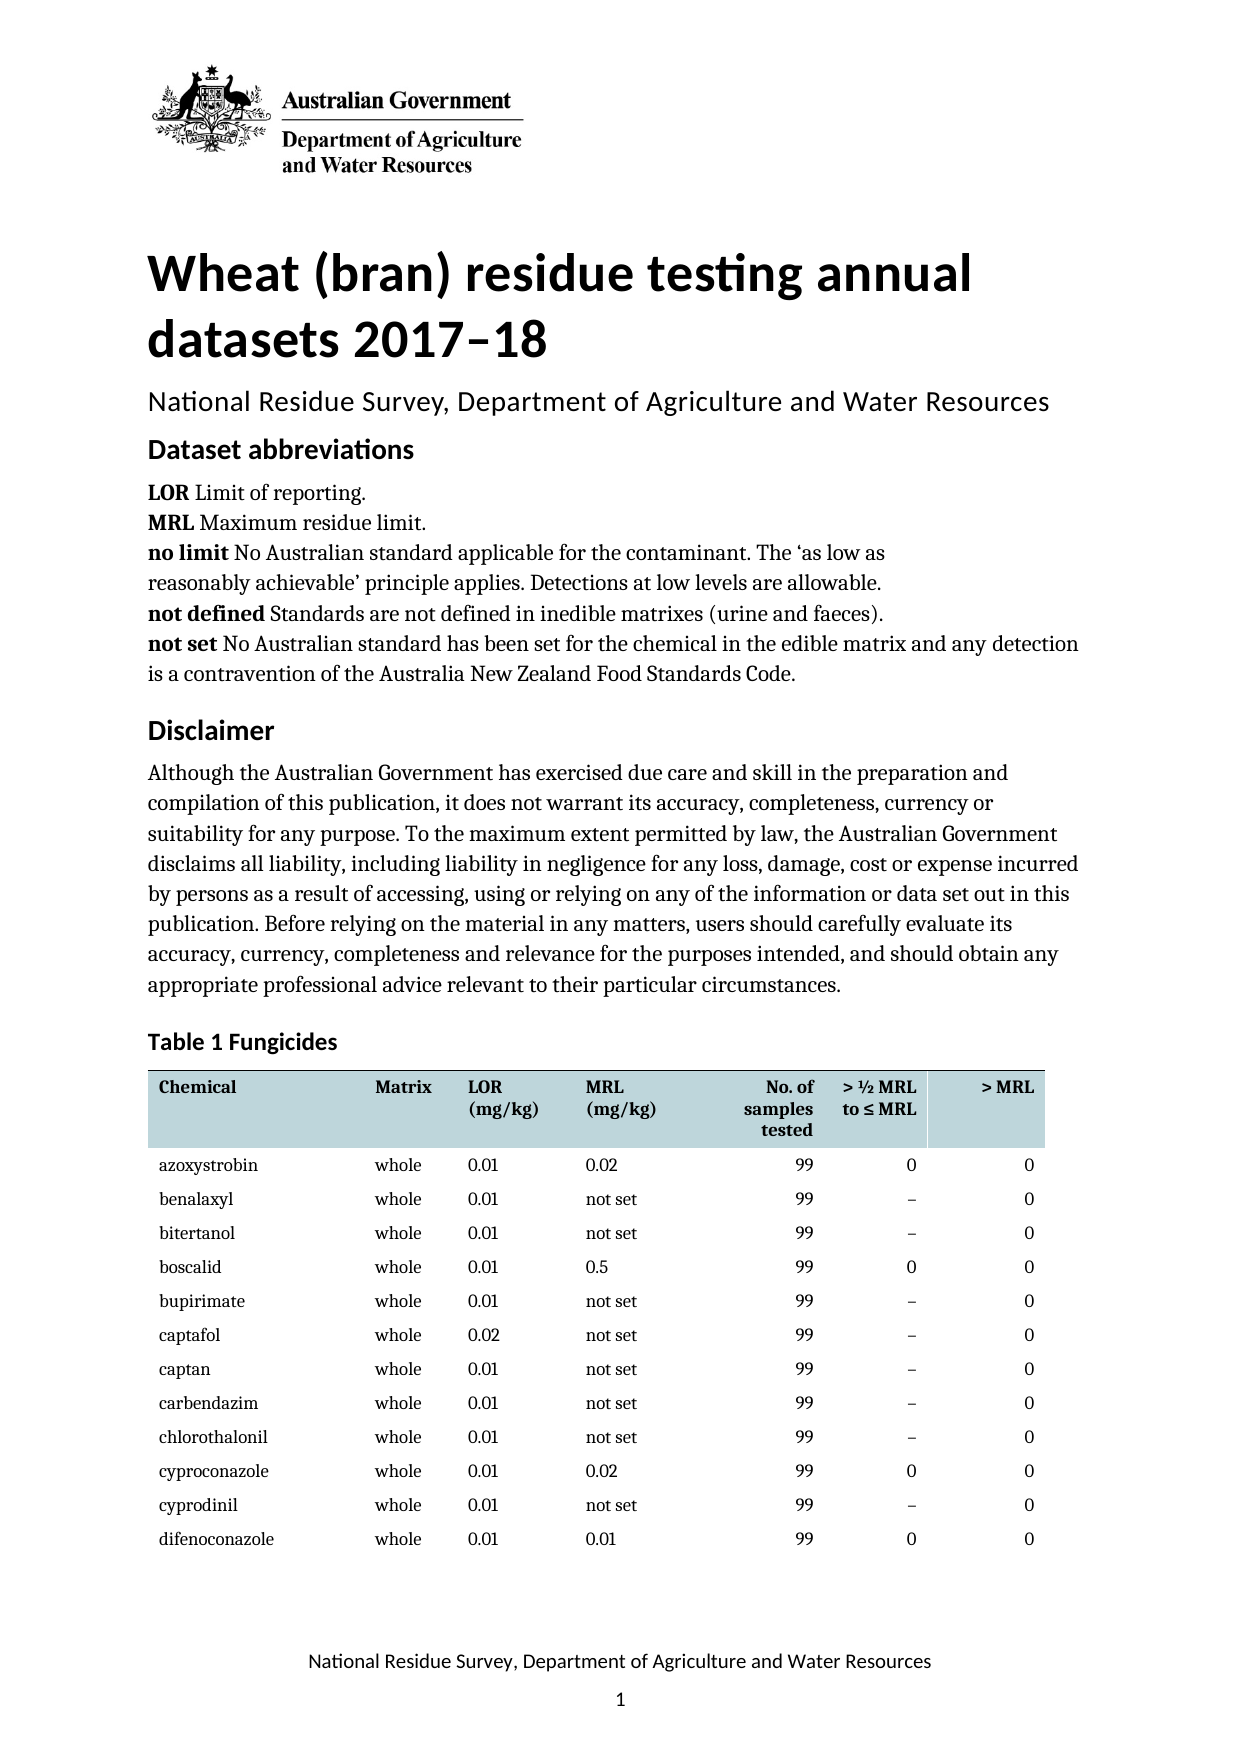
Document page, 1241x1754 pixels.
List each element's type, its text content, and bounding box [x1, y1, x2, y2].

table_cell not set [574, 1420, 707, 1454]
table_cell 0.01 [457, 1182, 574, 1216]
table_cell 0 [928, 1284, 1045, 1318]
table_cell captafol [148, 1318, 364, 1352]
table_cell – [824, 1489, 927, 1522]
subtitle Dataset abbreviations [148, 431, 1092, 467]
table_cell azoxystrobin [148, 1148, 364, 1182]
text no limit No Australian standard applicable for the contaminant. The ‘as low as reasonably achievable’ principle applies. Detections at low levels are allowable. [148, 540, 1092, 596]
table_cell not set [574, 1182, 707, 1216]
table_cell 99 [707, 1284, 824, 1318]
table_cell whole [364, 1489, 457, 1522]
table_cell not set [574, 1318, 707, 1352]
table_cell whole [364, 1148, 457, 1182]
table_cell 0.02 [574, 1454, 707, 1488]
table_cell 0 [928, 1454, 1045, 1488]
table_cell 0 [928, 1182, 1045, 1216]
table_cell 0.01 [457, 1284, 574, 1318]
table_cell cyprodinil [148, 1489, 364, 1522]
table_cell 99 [707, 1250, 824, 1284]
table_cell – [824, 1386, 927, 1420]
table_cell 99 [707, 1148, 824, 1182]
table_cell – [824, 1216, 927, 1250]
text LOR Limit of reporting. [148, 479, 1092, 506]
table_cell 99 [707, 1454, 824, 1488]
text not set No Australian standard has been set for the chemical in the edible matrix and any detection is a contravention of the Australia New Zealand Food Standards Code. [148, 631, 1092, 687]
table_header Chemical [148, 1071, 364, 1148]
table_cell not set [574, 1489, 707, 1522]
subtitle Disclaimer [148, 712, 1092, 747]
table_cell 0.02 [457, 1318, 574, 1352]
text MRL Maximum residue limit. [148, 510, 1092, 536]
table_header No. of samples tested [707, 1071, 824, 1148]
table_cell boscalid [148, 1250, 364, 1284]
text not defined Standards are not defined in inedible matrixes (urine and faeces). [148, 600, 1092, 627]
table_cell whole [364, 1318, 457, 1352]
table_cell 0.01 [457, 1250, 574, 1284]
table_cell 0 [928, 1216, 1045, 1250]
table_cell difenoconazole [148, 1523, 364, 1557]
table_header > MRL [928, 1071, 1045, 1148]
table_cell 0 [824, 1454, 927, 1488]
table_cell 0.02 [574, 1148, 707, 1182]
table_cell 0 [928, 1148, 1045, 1182]
subtitle Wheat (bran) residue testing annual datasets 2017–18 [148, 238, 1092, 371]
table_cell 0 [928, 1352, 1045, 1386]
table_cell 99 [707, 1386, 824, 1420]
table_cell 0.01 [457, 1420, 574, 1454]
table_cell 0.01 [457, 1386, 574, 1420]
table_cell – [824, 1182, 927, 1216]
table_cell 0 [824, 1148, 927, 1182]
table_cell 0.01 [457, 1489, 574, 1522]
table_cell 99 [707, 1182, 824, 1216]
subtitle National Residue Survey, Department of Agriculture and Water Resources [148, 383, 1092, 419]
text Table 1 Fungicides [148, 1027, 1092, 1057]
table_cell 0.01 [457, 1148, 574, 1182]
table_cell 0.5 [574, 1250, 707, 1284]
table_cell benalaxyl [148, 1182, 364, 1216]
picture [147, 59, 528, 181]
table_cell not set [574, 1216, 707, 1250]
table_cell 0 [928, 1523, 1045, 1557]
table_cell 99 [707, 1216, 824, 1250]
table_cell whole [364, 1216, 457, 1250]
table_cell 0 [824, 1523, 927, 1557]
table_cell – [824, 1284, 927, 1318]
table_cell bitertanol [148, 1216, 364, 1250]
table_cell 0.01 [457, 1523, 574, 1557]
table_cell whole [364, 1523, 457, 1557]
table_cell whole [364, 1386, 457, 1420]
table_cell not set [574, 1284, 707, 1318]
table_cell 0 [928, 1318, 1045, 1352]
table_cell whole [364, 1284, 457, 1318]
table_cell not set [574, 1352, 707, 1386]
text Although the Australian Government has exercised due care and skill in the preparation and compilation of this publication, it does not warrant its accuracy, completeness, currency or suitability for any purpose. To the maximum extent permitted by law, the Australian Government disclaims all liability, including liability in negligence for any loss, damage, cost or expense incurred by persons as a result of accessing, using or relying on any of the information or data set out in this publication. Before relying on the material in any matters, users should carefully evaluate its accuracy, currency, completeness and relevance for the purposes intended, and should obtain any appropriate professional advice relevant to their particular circumstances. [148, 760, 1092, 998]
table_cell 99 [707, 1420, 824, 1454]
table_cell 99 [707, 1489, 824, 1522]
table_cell – [824, 1352, 927, 1386]
table_cell 0.01 [457, 1454, 574, 1488]
table_cell 0.01 [457, 1216, 574, 1250]
table_cell whole [364, 1420, 457, 1454]
table_header > ½ MRL to ≤ MRL [824, 1071, 927, 1148]
table_cell 0 [824, 1250, 927, 1284]
table_cell – [824, 1318, 927, 1352]
table_cell whole [364, 1454, 457, 1488]
table_cell not set [574, 1386, 707, 1420]
table_header MRL (mg/kg) [574, 1071, 707, 1148]
table_cell 0 [928, 1420, 1045, 1454]
table_cell whole [364, 1182, 457, 1216]
table_cell 0.01 [457, 1352, 574, 1386]
table_cell bupirimate [148, 1284, 364, 1318]
table_cell 99 [707, 1523, 824, 1557]
table_header LOR (mg/kg) [457, 1071, 574, 1148]
table_cell 0 [928, 1250, 1045, 1284]
table_cell carbendazim [148, 1386, 364, 1420]
table_cell cyproconazole [148, 1454, 364, 1488]
table_cell – [824, 1420, 927, 1454]
table_cell 99 [707, 1318, 824, 1352]
table_cell whole [364, 1250, 457, 1284]
table_header Matrix [364, 1071, 457, 1148]
table_cell 0 [928, 1386, 1045, 1420]
table_cell 0.01 [574, 1523, 707, 1557]
table_cell captan [148, 1352, 364, 1386]
table_cell chlorothalonil [148, 1420, 364, 1454]
table_cell 99 [707, 1352, 824, 1386]
table_cell whole [364, 1352, 457, 1386]
table_cell 0 [928, 1489, 1045, 1522]
